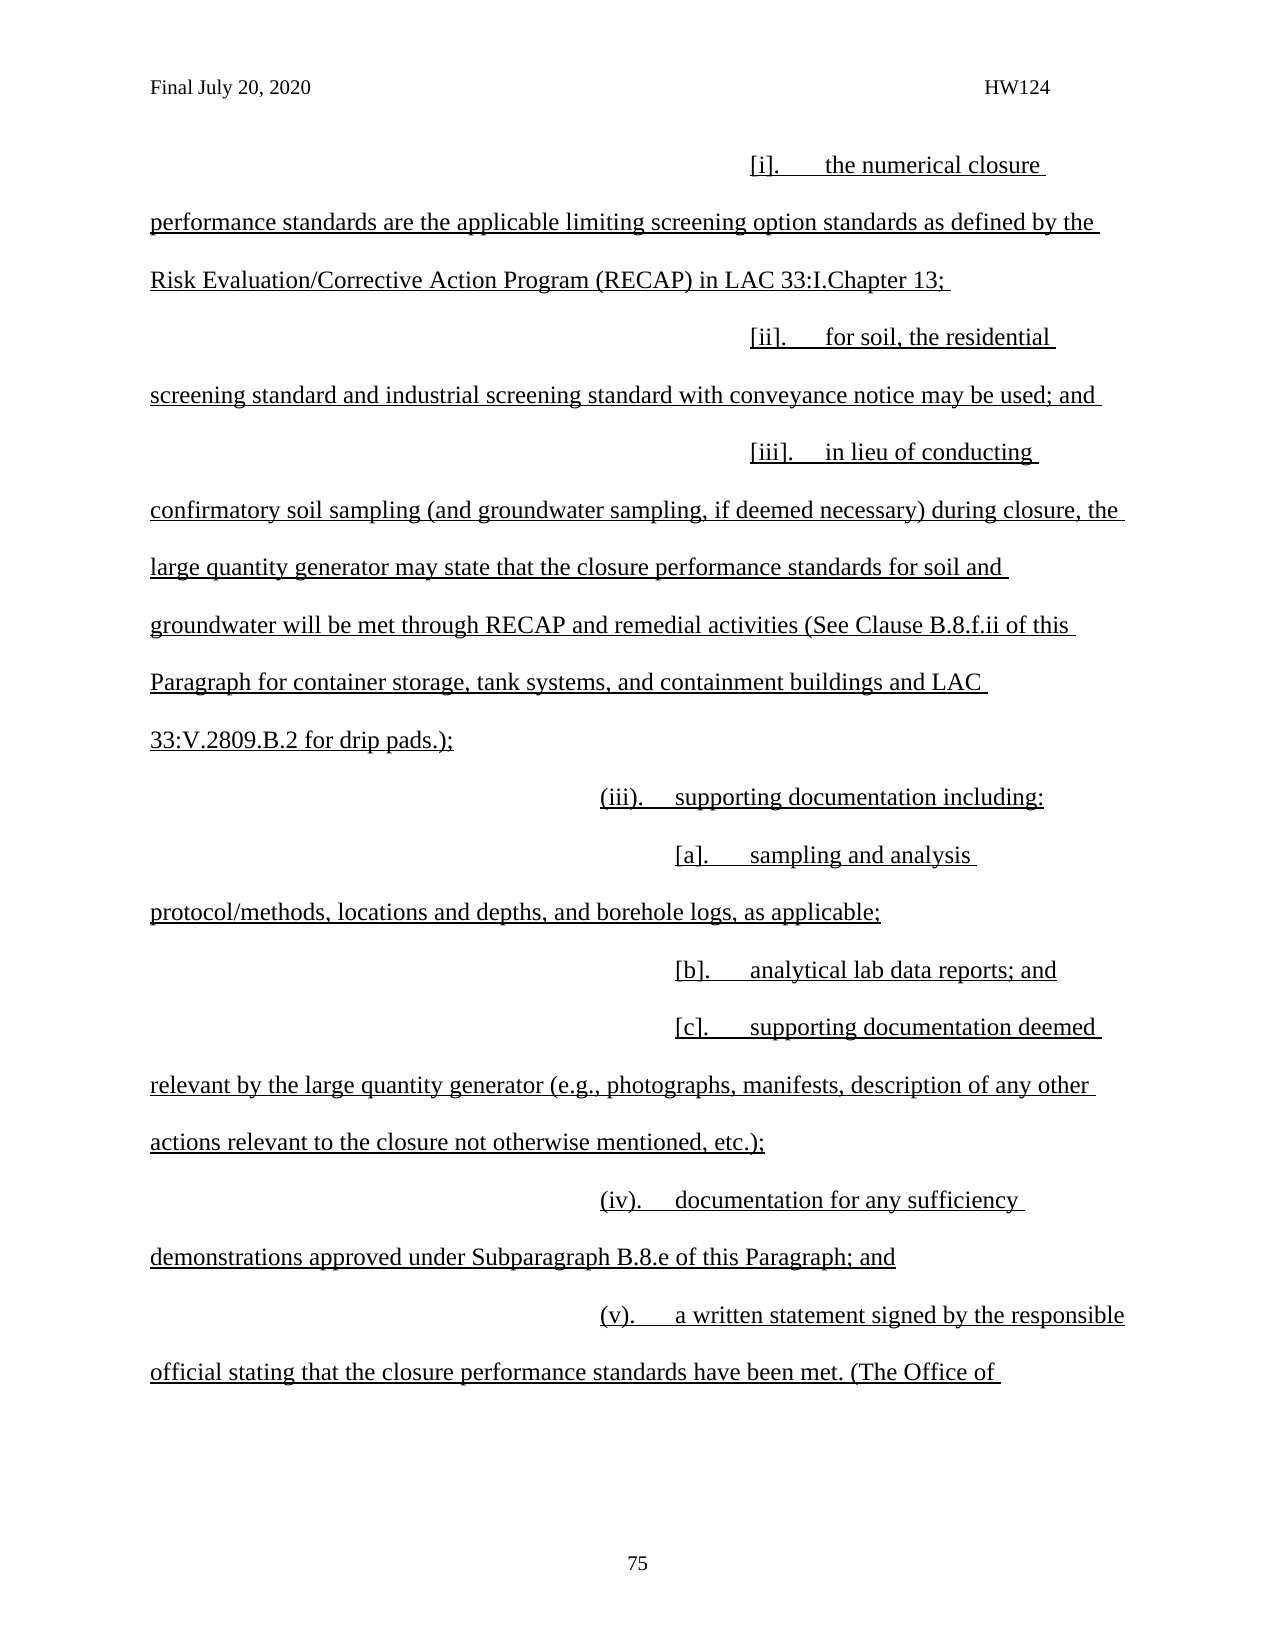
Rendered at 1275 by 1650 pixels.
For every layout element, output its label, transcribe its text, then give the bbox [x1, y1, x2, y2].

text [iii]. in lieu of conducting confirmatory soil sampling (and groundwater sampling, if deemed necessary) during closure, the large quantity generator may state that the closure performance standards for soil and groundwater will be met through RECAP and remedial activities (See Clause B.8.f.ii of this Paragraph for container storage, tank systems, and containment buildings and LAC 33:V.2809.B.2 for drip pads.); [150, 521, 1125, 754]
text [ii]. for soil, the residential screening standard and industrial screening standard with conveyance notice may be used; and [150, 322, 1125, 409]
text [i]. the numerical closure performance standards are the applicable limiting screening option standards as defined by the Risk Evaluation/Corrective Action Program (RECAP) in LAC 33:I.Chapter 13; [150, 150, 1125, 294]
text [a]. sampling and analysis protocol/methods, locations and depths, and borehole logs, as applicable; [150, 840, 1125, 926]
text [b]. analytical lab data reports; and [150, 955, 1125, 984]
text [iii]. in lieu of conducting confirmatory soil sampling (and groundwater sampling, if deemed necessary) during closure, the large quantity generator may state that the closure performance standards for soil and groundwater will be met through RECAP and remedial activities (See Clause B.8.f.ii of this Paragraph for container storage, tank systems, and containment buildings and LAC 33:V.2809.B.2 for drip pads.); [150, 437, 1125, 520]
text (iii). supporting documentation including: [150, 782, 1125, 811]
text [150, 1300, 1125, 1386]
text [c]. supporting documentation deemed relevant by the large quantity generator (e.g., photographs, manifests, description of any other actions relevant to the closure not otherwise mentioned, etc.); [150, 1012, 1125, 1156]
text (iv). documentation for any sufficiency demonstrations approved under Subparagraph B.8.e of this Paragraph; and [150, 1185, 1125, 1271]
